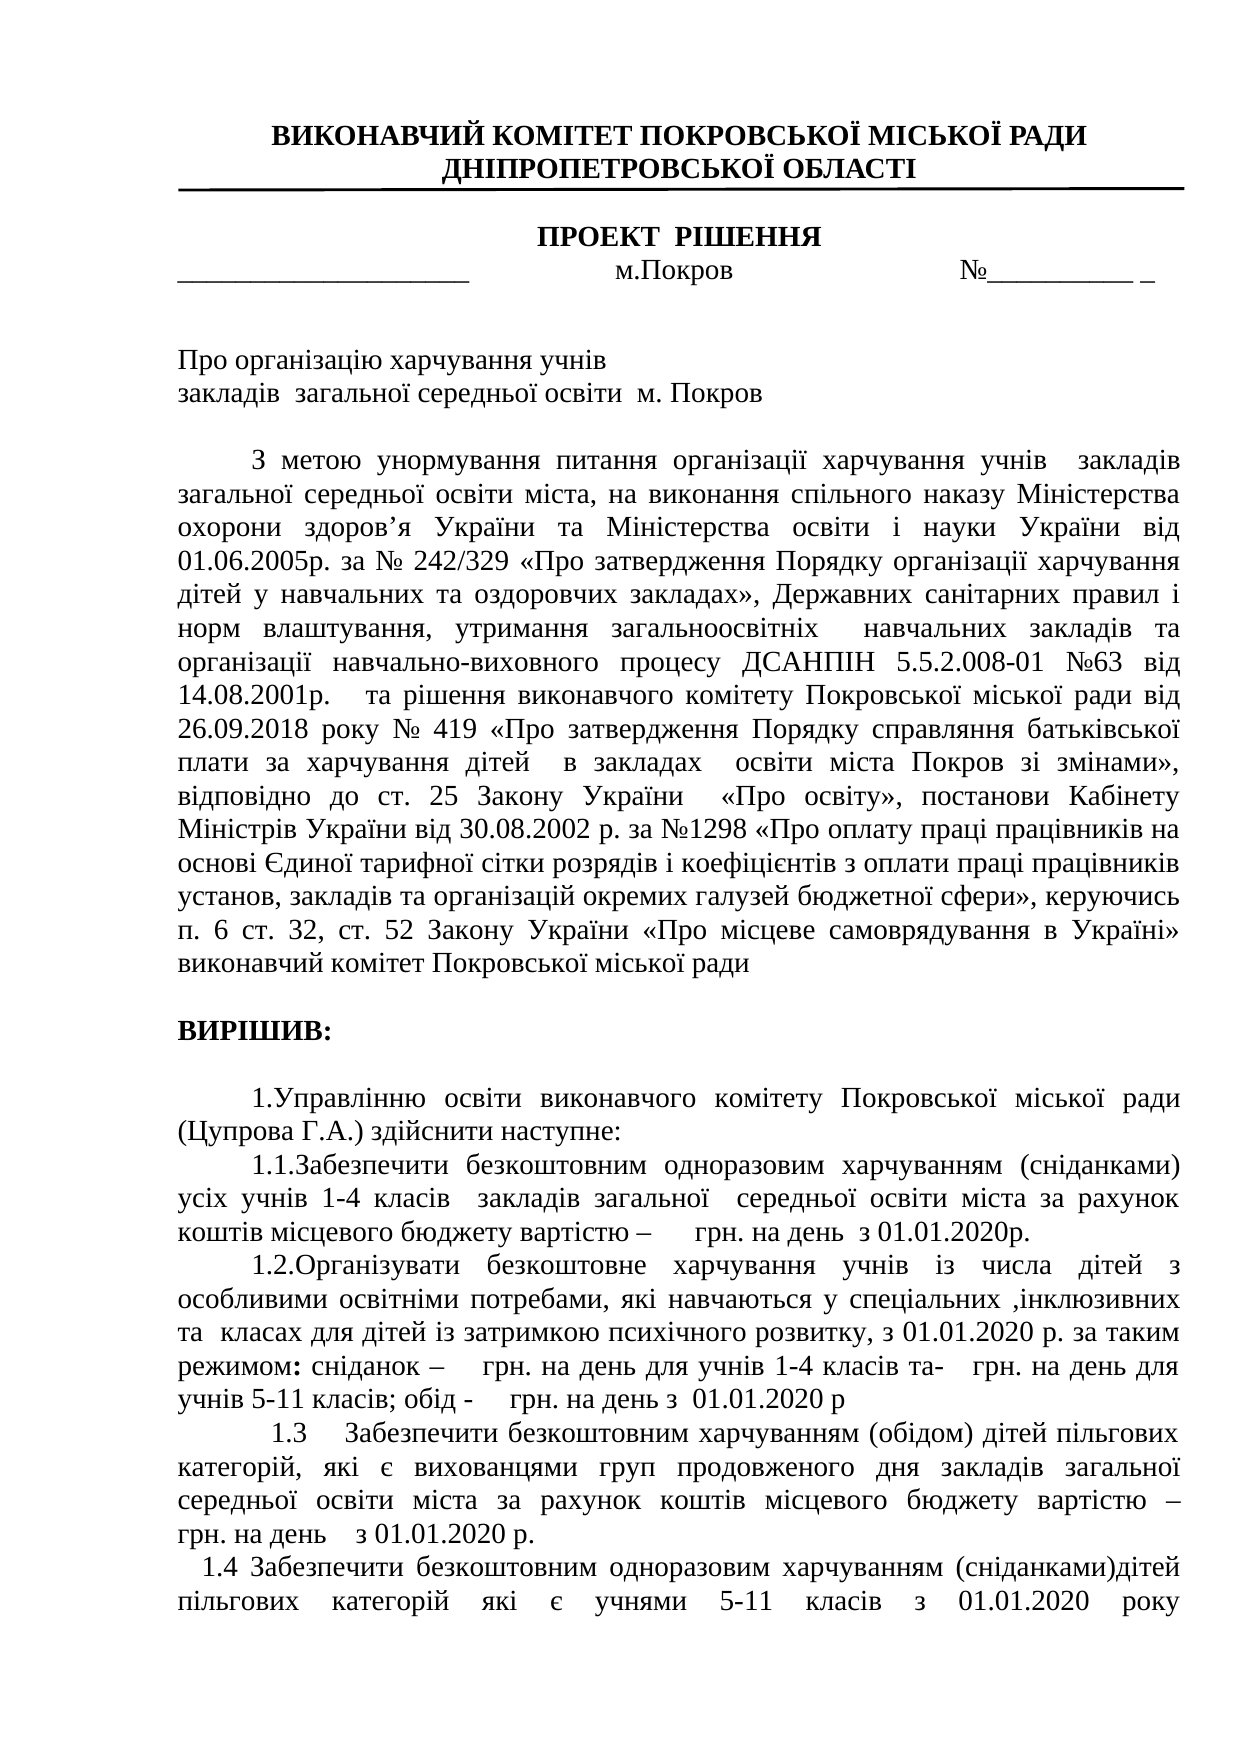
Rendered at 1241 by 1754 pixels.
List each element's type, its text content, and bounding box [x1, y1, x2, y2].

text 1.1.Забезпечити безкоштовним одноразовим харчуванням (сніданками) усіх учнів 1-4 класів закладів загальної середньої освіти міста за рахунок коштів місцевого бюджету вартістю – грн. на день з 01.01.2020р. [177, 1147, 1181, 1247]
text ВИРІШИВ: [177, 1013, 1181, 1046]
text ПРОЕКТ РІШЕННЯ [177, 219, 1181, 252]
text 1.Управлінню освіти виконавчого комітету Покровської міської ради (Цупрова Г.А.) здійснити наступне: [177, 1080, 1181, 1147]
text 1.2.Організувати безкоштовне харчування учнів із числа дітей з особливими освітніми потребами, які навчаються у спеціальних ,інклюзивних та класах для дітей із затримкою психічного розвитку, з 01.01.2020 р. за таким режимом: сніданок – грн. на день для учнів 1-4 класів та- грн. на день для учнів 5-11 класів; обід - грн. на день з 01.01.2020 р [177, 1247, 1181, 1415]
text Про організацію харчування учнів [177, 342, 1181, 375]
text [177, 1549, 1181, 1616]
text З метою унормування питання організації харчування учнів закладів загальної середньої освіти міста, на виконання спільного наказу Міністерства охорони здоров’я України та Міністерства освіти і науки України від 01.06.2005р. за № 242/329 «Про затвердження Порядку організації харчування дітей у навчальних та оздоровчих закладах», Державних санітарних правил і норм влаштування, утримання загальноосвітніх навчальних закладів та організації навчально-виховного процесу ДСАНПІН 5.5.2.008-01 №63 від 14.08.2001р. та рішення виконавчого комітету Покровської міської ради від 26.09.2018 року № 419 «Про затвердження Порядку справляння батьківської плати за харчування дітей в закладах освіти міста Покров зі змінами», відповідно до ст. 25 Закону України «Про освіту», постанови Кабінету Міністрів України від 30.08.2002 р. за №1298 «Про оплату праці працівників на основі Єдиної тарифної сітки розрядів і коефіцієнтів з оплати праці працівників установ, закладів та організацій окремих галузей бюджетної сфери», керуючись п. 6 ст. 32, ст. 52 Закону України «Про місцеве самоврядування в Україні» виконавчий комітет Покровської міської ради [177, 442, 1181, 979]
text ____________________ м.Покров №__________ _ [177, 252, 1181, 286]
text 1.3 Забезпечити безкоштовним харчуванням (обідом) дітей пільгових категорій, які є вихованцями груп продовженого дня закладів загальної середньої освіти міста за рахунок коштів місцевого бюджету вартістю – грн. на день з 01.01.2020 р. [177, 1415, 1181, 1549]
text ДНІПРОПЕТРОВСЬКОЇ ОБЛАСТІ [177, 152, 1181, 185]
text закладів загальної середньої освіти м. Покров [177, 375, 1181, 409]
text ВИКОНАВЧИЙ КОМІТЕТ ПОКРОВСЬКОЇ МІСЬКОЇ РАДИ [177, 118, 1181, 152]
